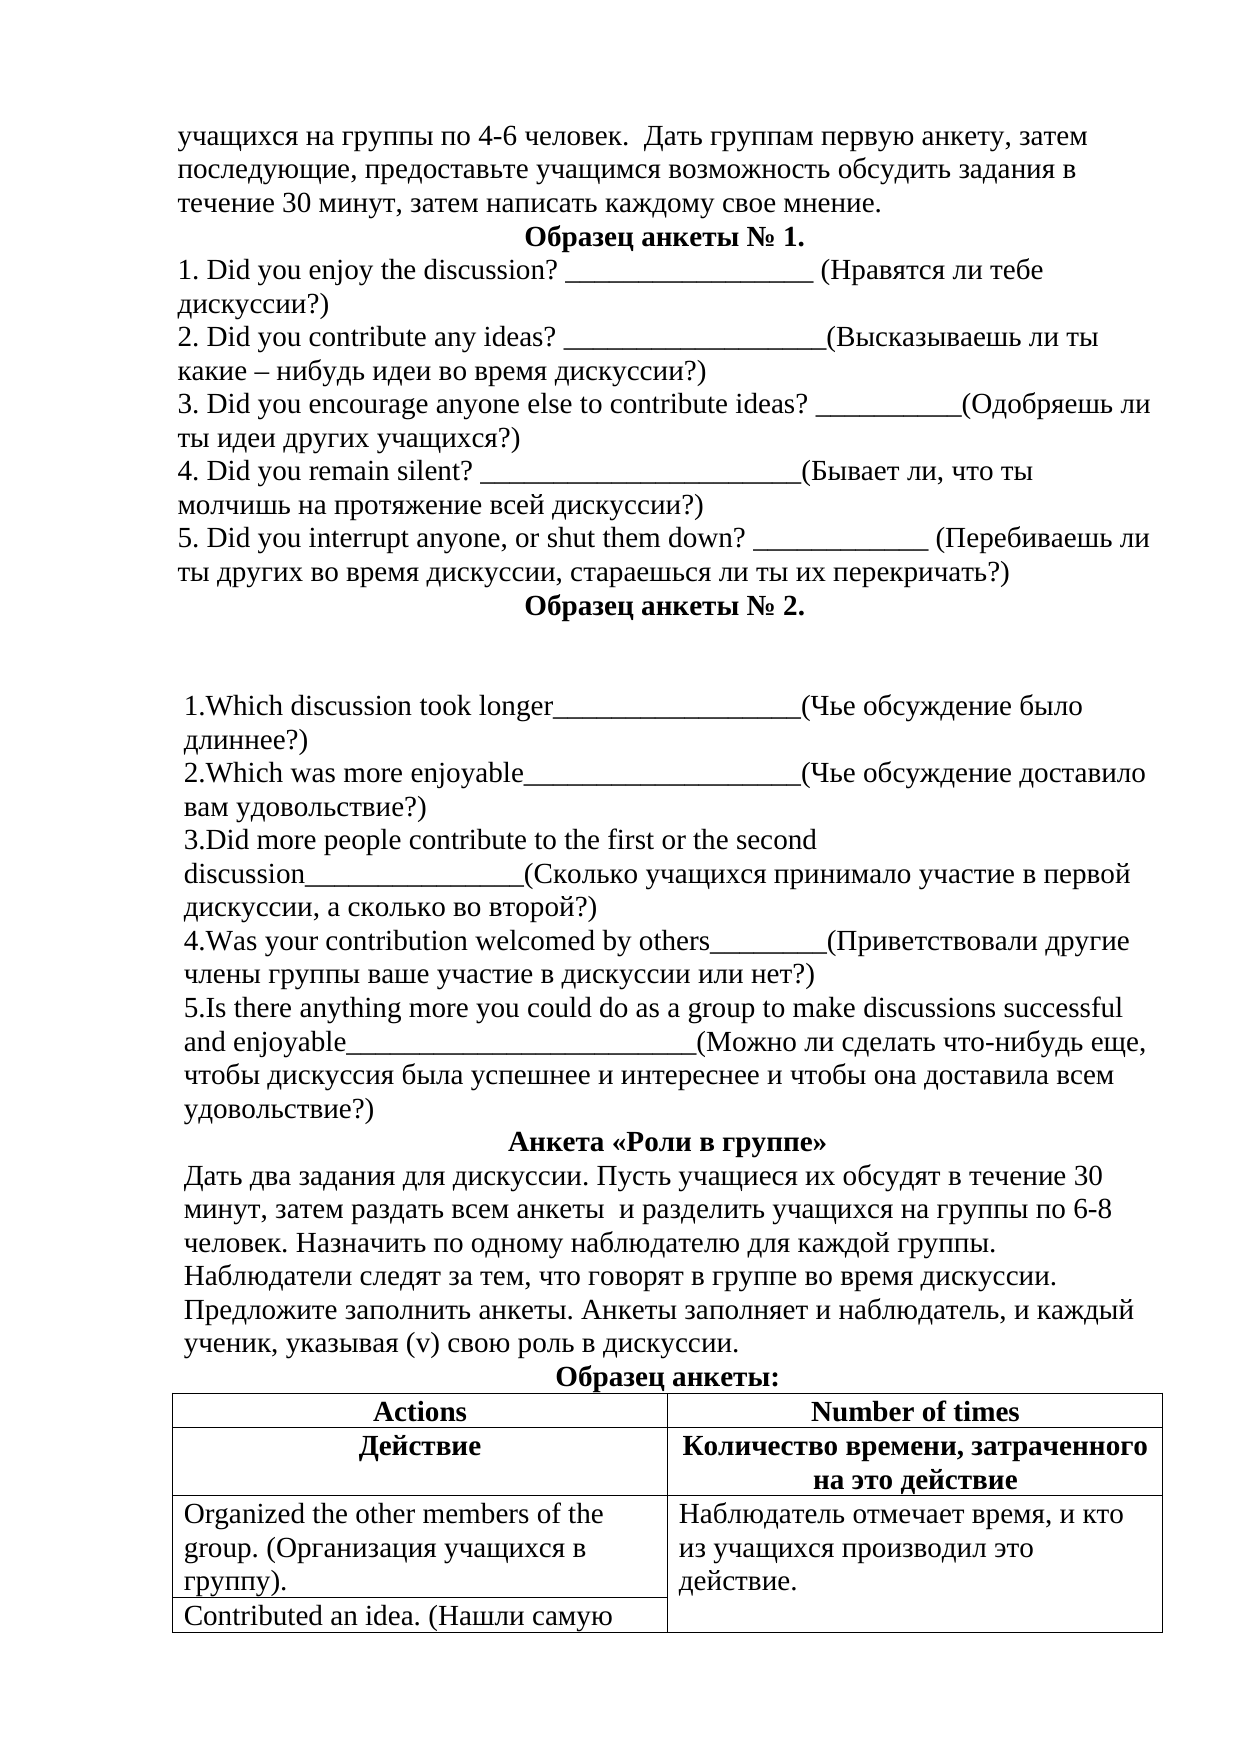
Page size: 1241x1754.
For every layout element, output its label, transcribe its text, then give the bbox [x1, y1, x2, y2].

text 4.Was your contribution welcomed by others________(Приветствовали другие члены группы ваше участие в дискуссии или нет?) [183, 923, 1152, 990]
text 3.Did more people contribute to the first or the second discussion_______________(Сколько учащихся принимало участие в первой дискуссии, а сколько во второй?) [183, 822, 1152, 923]
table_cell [173, 1598, 667, 1632]
table_cell Количество времени, затраченного на это действие [668, 1428, 1162, 1495]
table_header Number of times [668, 1394, 1162, 1427]
text Анкета «Роли в группе» [183, 1124, 1152, 1158]
text Образец анкеты № 1. [177, 219, 1152, 252]
text Образец анкеты: [183, 1359, 1152, 1393]
text Образец анкеты № 2. [177, 588, 1152, 621]
text Дать два задания для дискуссии. Пусть учащиеся их обсудят в течение 30 минут, затем раздать всем анкеты и разделить учащихся на группы по 6-8 человек. Назначить по одному наблюдателю для каждой группы. Наблюдатели следят за тем, что говорят в группе во время дискуссии. Предложите заполнить анкеты. Анкеты заполняет и наблюдатель, и каждый ученик, указывая (v) свою роль в дискуссии. [183, 1158, 1152, 1359]
text 5.Is there anything more you could do as a group to make discussions successful and enjoyable________________________(Можно ли сделать что-нибудь еще, чтобы дискуссия была успешнее и интереснее и чтобы она доставила всем удовольствие?) [183, 990, 1152, 1124]
text 5. Did you interrupt anyone, or shut them down? ____________ (Перебиваешь ли ты других во время дискуссии, стараешься ли ты их перекричать?) [177, 521, 1152, 588]
text 2.Which was more enjoyable___________________(Чье обсуждение доставило вам удовольствие?) [183, 755, 1152, 822]
text 4. Did you remain silent? ______________________(Бывает ли, что ты молчишь на протяжение всей дискуссии?) [177, 453, 1152, 521]
text 2. Did you contribute any ideas? __________________(Высказываешь ли ты какие – нибудь идеи во время дискуссии?) [177, 319, 1152, 386]
table_cell Наблюдатель отмечает время, и кто из учащихся производил это действие. [668, 1496, 1162, 1632]
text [177, 118, 1152, 219]
text 1. Did you enjoy the discussion? _________________ (Нравятся ли тебе дискуссии?) [177, 252, 1152, 319]
table_cell Действие [173, 1428, 667, 1495]
text 1.Which discussion took longer_________________(Чье обсуждение было длиннее?) [183, 688, 1152, 755]
table_header Actions [173, 1394, 667, 1427]
text 3. Did you encourage anyone else to contribute ideas? __________(Одобряешь ли ты идеи других учащихся?) [177, 386, 1152, 453]
table_cell Organized the other members of the group. (Организация учащихся в группу). [173, 1496, 667, 1597]
